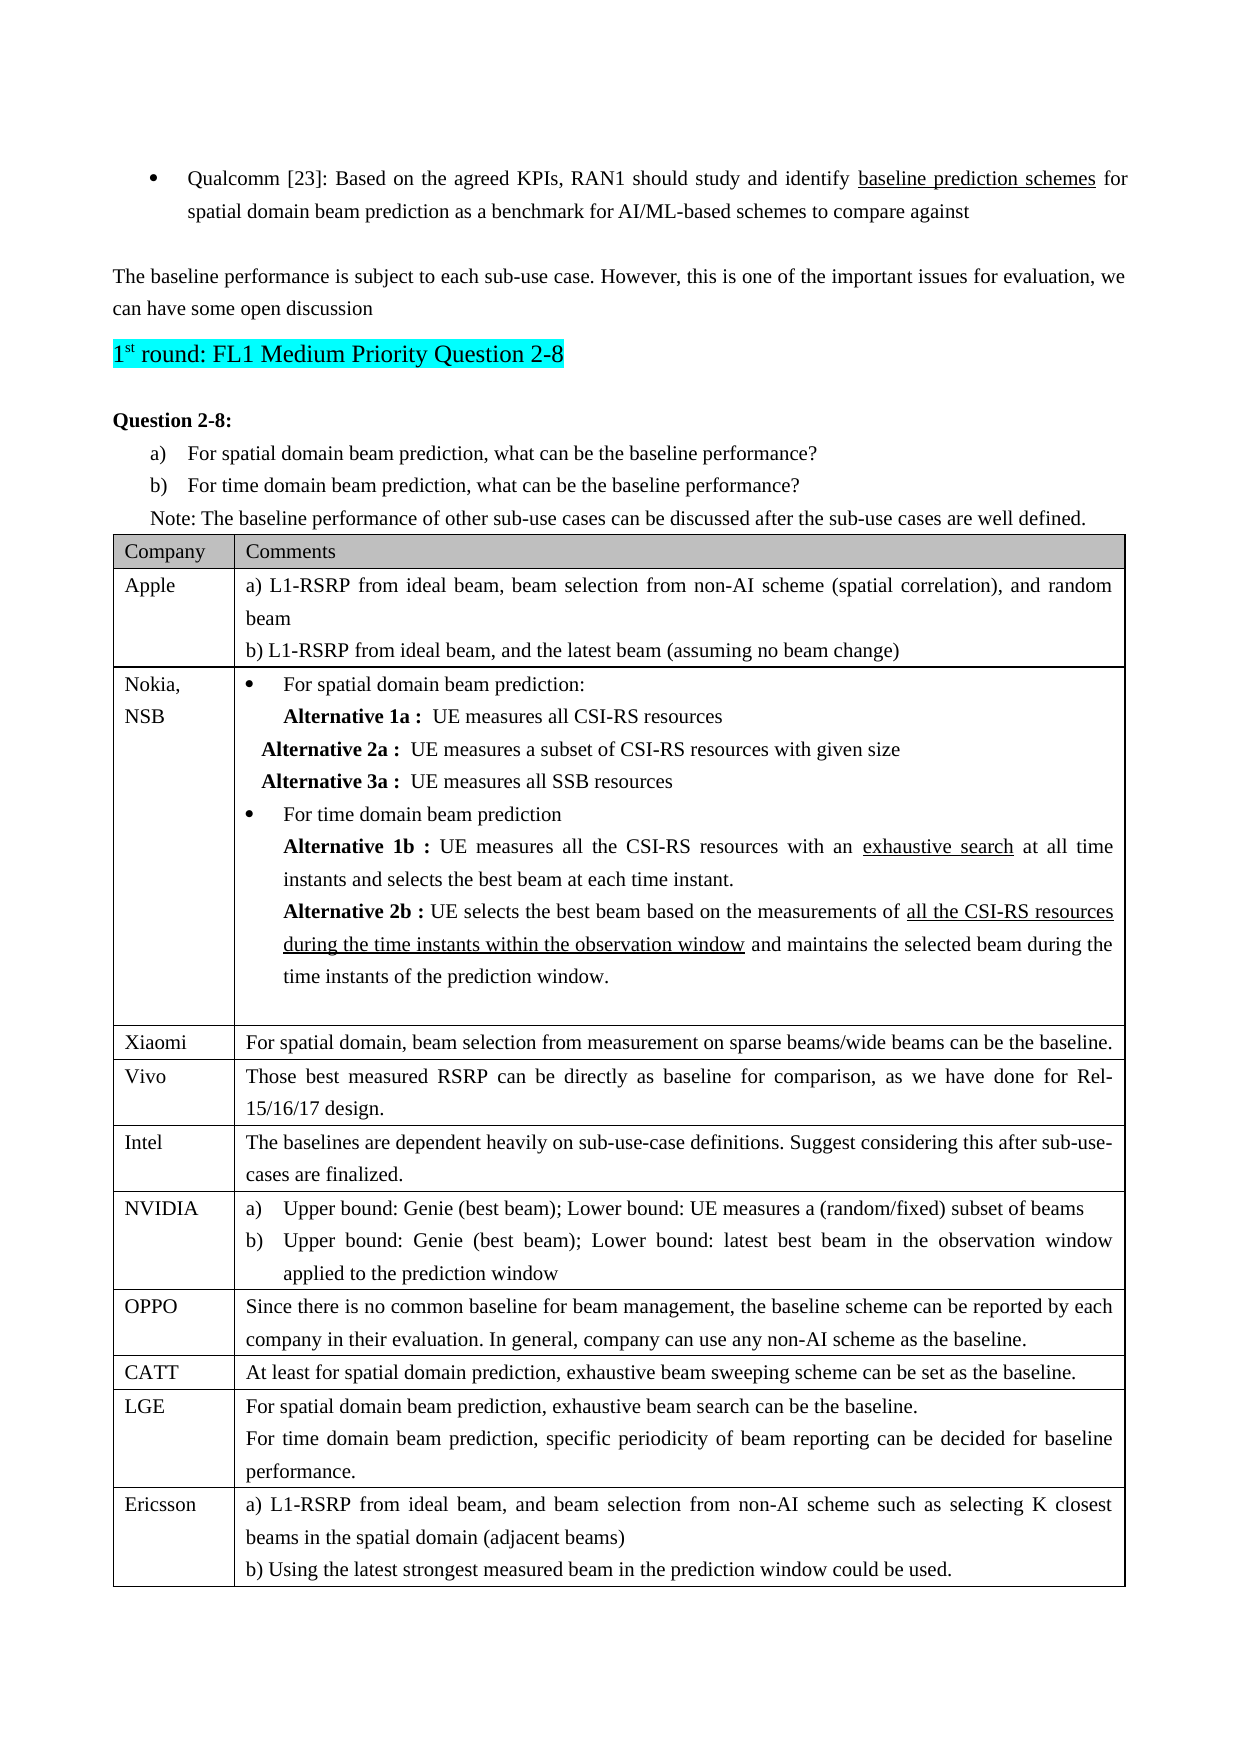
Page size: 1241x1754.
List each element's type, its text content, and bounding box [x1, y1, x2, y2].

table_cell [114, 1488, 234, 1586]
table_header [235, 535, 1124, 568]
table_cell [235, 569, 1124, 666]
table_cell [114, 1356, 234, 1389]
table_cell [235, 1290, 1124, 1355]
subtitle 1st round: FL1 Medium Priority Question 2-8 [112, 337, 1128, 369]
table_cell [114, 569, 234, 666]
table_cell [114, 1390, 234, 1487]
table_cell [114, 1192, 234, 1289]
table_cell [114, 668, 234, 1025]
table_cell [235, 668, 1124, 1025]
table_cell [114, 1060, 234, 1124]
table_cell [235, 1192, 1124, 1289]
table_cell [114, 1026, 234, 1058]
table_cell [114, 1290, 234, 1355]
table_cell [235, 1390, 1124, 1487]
list For spatial domain beam prediction, what can be the baseline performance? [150, 437, 1128, 469]
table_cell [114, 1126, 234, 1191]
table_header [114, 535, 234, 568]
text Question 2-8: [112, 404, 1128, 437]
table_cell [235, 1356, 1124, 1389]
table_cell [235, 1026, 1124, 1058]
list For time domain beam prediction, what can be the baseline performance? [150, 469, 1128, 502]
list Qualcomm [23]: Based on the agreed KPIs, RAN1 should study and identify baseline prediction schemes for spatial domain beam prediction as a benchmark for AI/ML-based schemes to compare against [150, 162, 1128, 227]
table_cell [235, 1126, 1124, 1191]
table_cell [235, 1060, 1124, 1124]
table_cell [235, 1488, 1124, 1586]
text The baseline performance is subject to each sub-use case. However, this is one of the important issues for evaluation, we can have some open discussion [112, 259, 1128, 324]
text Note: The baseline performance of other sub-use cases can be discussed after the sub-use cases are well defined. [150, 502, 1128, 534]
